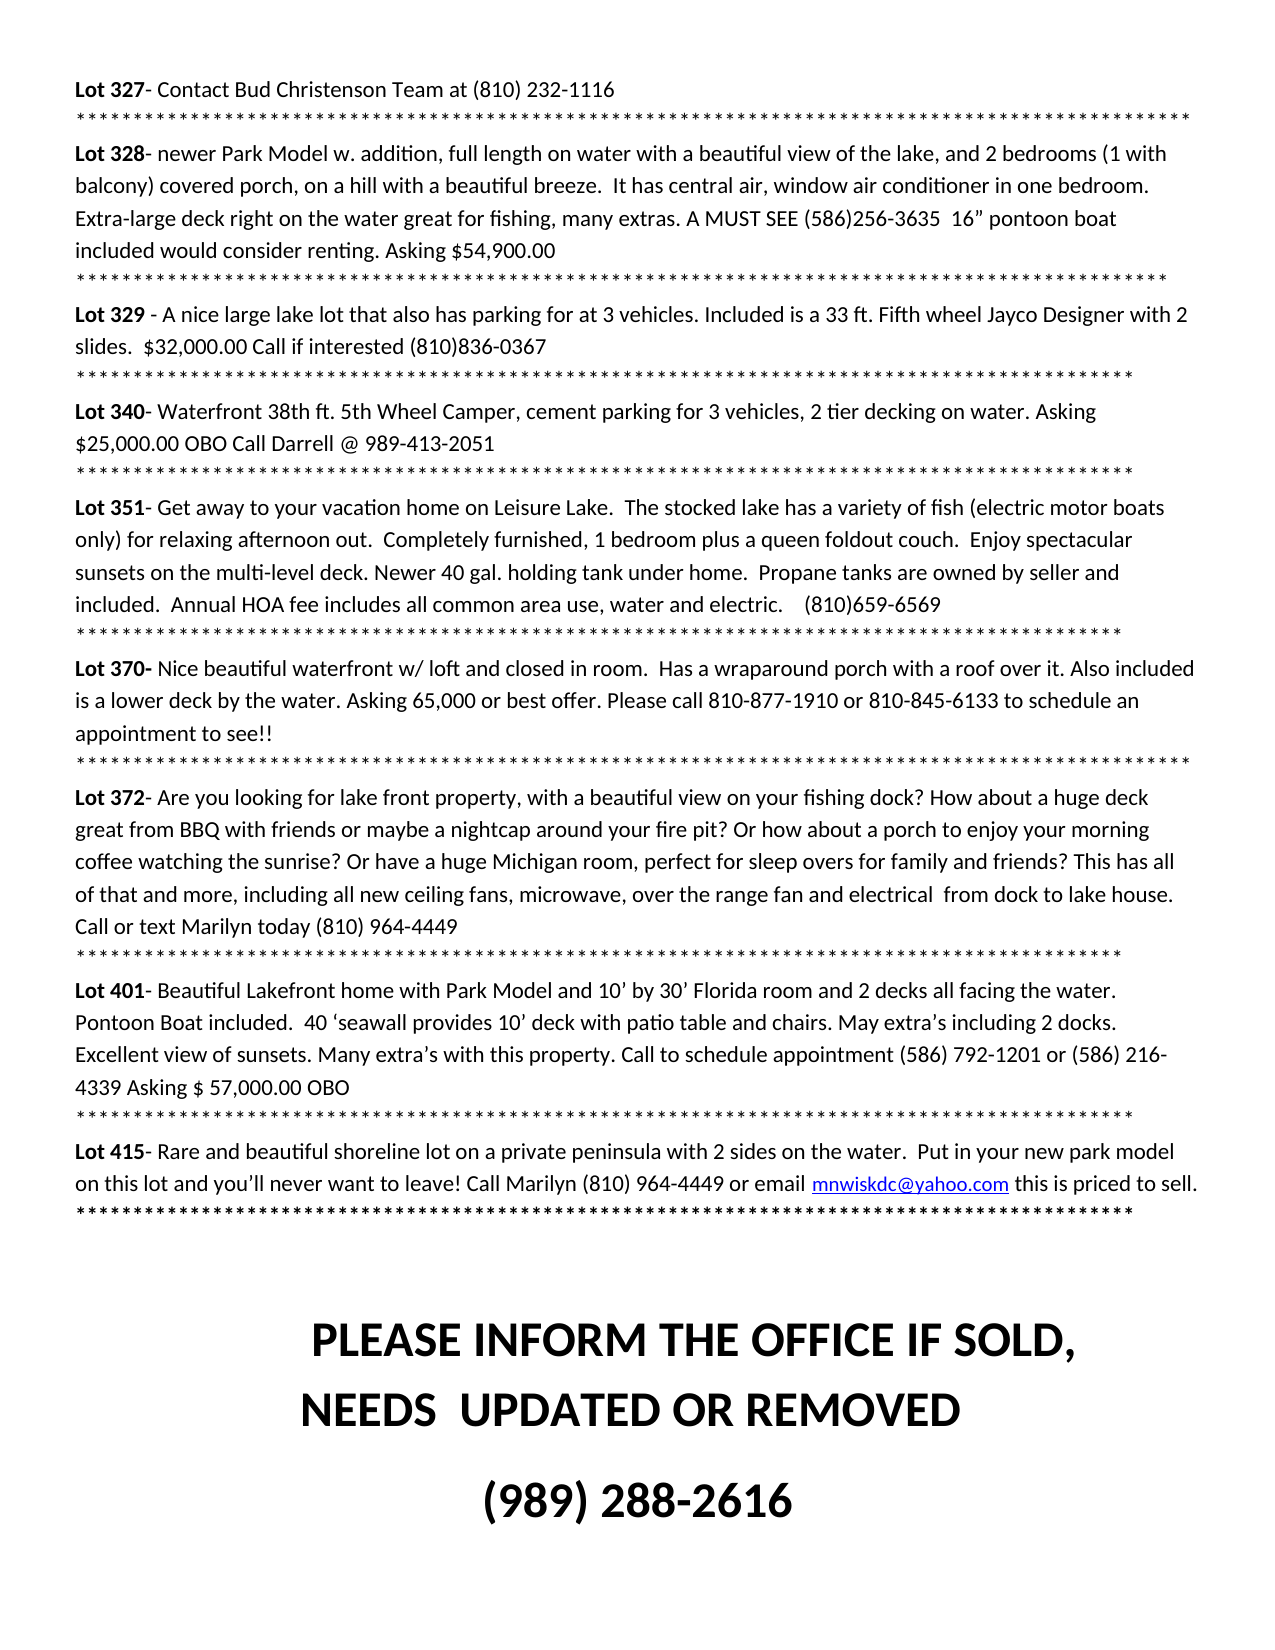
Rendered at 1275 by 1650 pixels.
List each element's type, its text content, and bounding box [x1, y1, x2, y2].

text (989) 288-2616 [75, 1469, 1200, 1530]
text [75, 75, 1200, 1229]
text PLEASE INFORM THE OFFICE IF SOLD, NEEDS UPDATED OR REMOVED [300, 1308, 1200, 1439]
